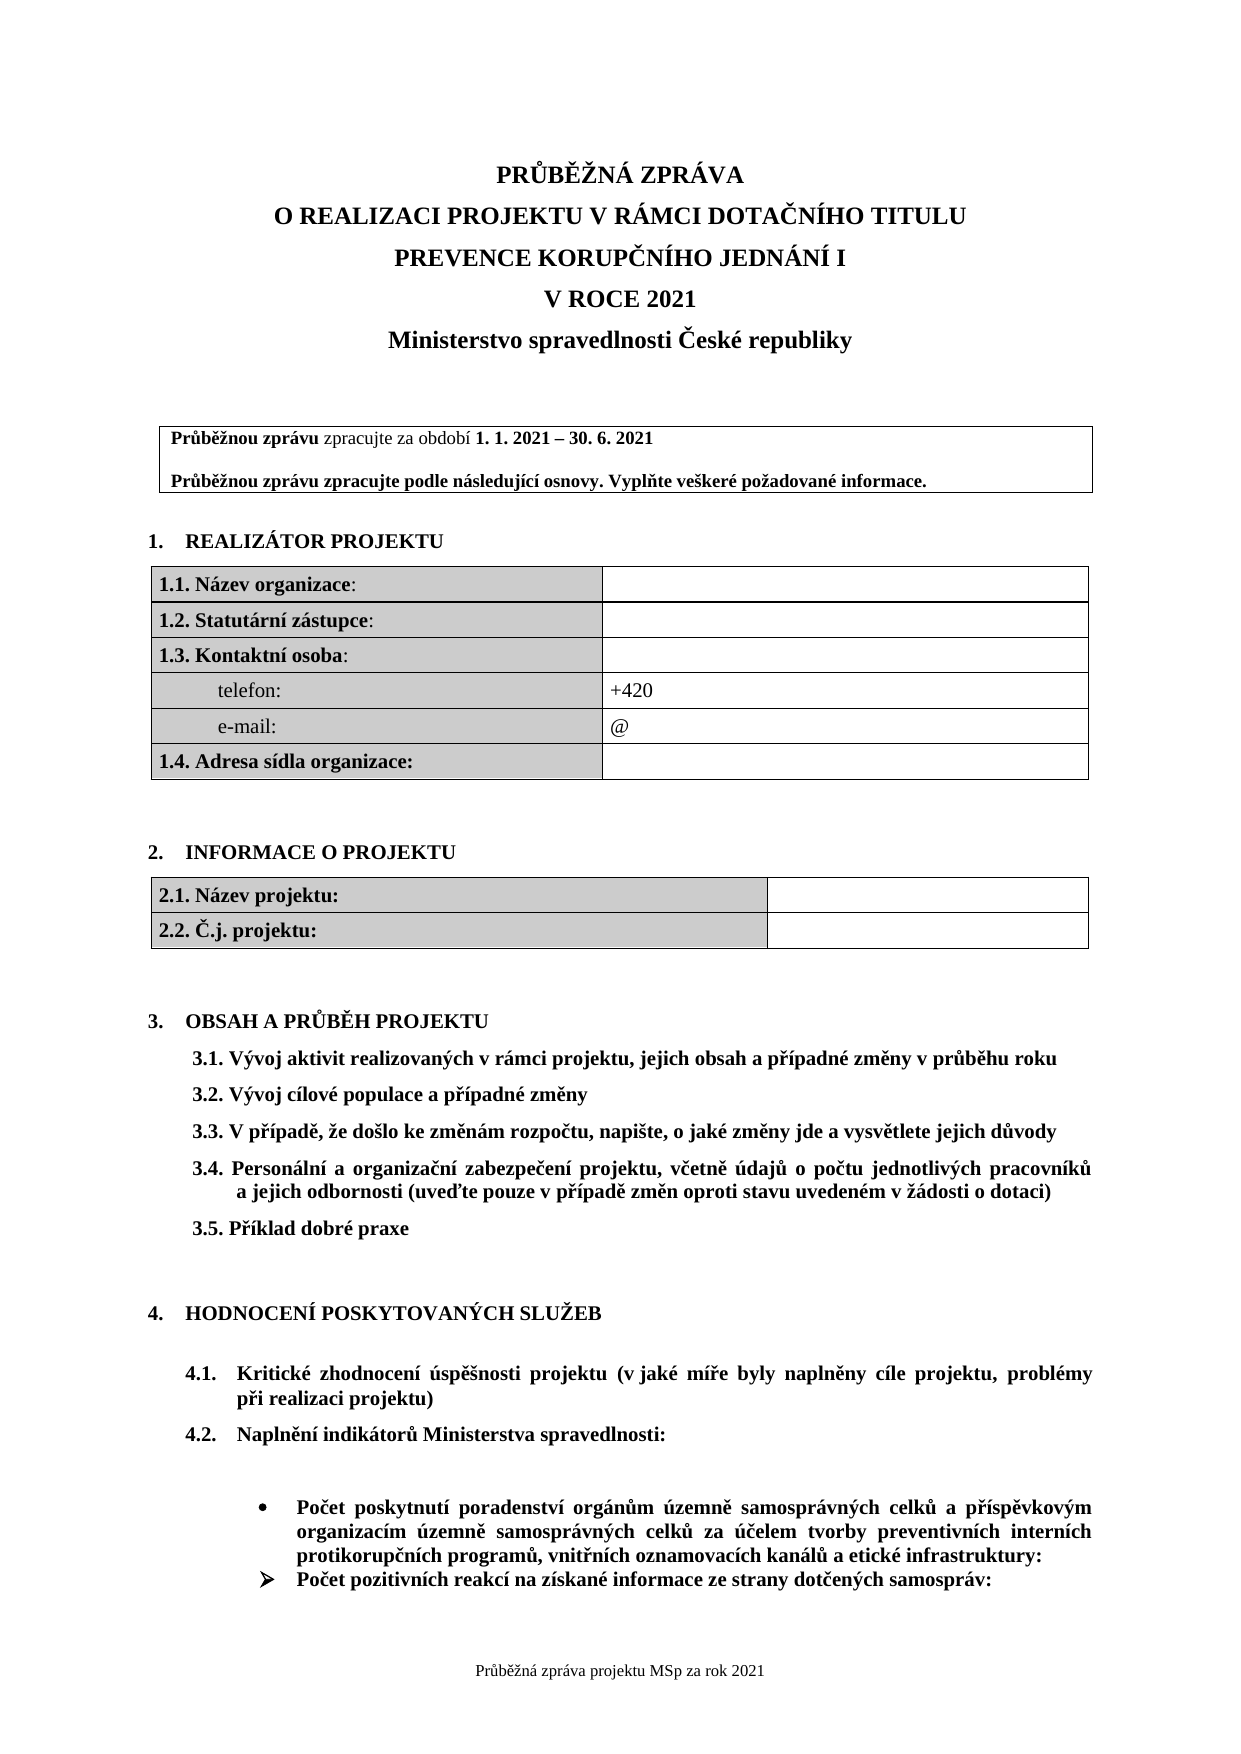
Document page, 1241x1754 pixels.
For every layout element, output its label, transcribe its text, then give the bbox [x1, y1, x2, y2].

text 3.1. Vývoj aktivit realizovaných v rámci projektu, jejich obsah a případné změny v průběhu roku [148, 1046, 1093, 1070]
subtitle Prevence korupčního jednání I [148, 243, 1093, 271]
subtitle Informace o projektu [148, 840, 1093, 864]
list Počet pozitivních reakcí na získané informace ze strany dotčených samospráv: [259, 1567, 1093, 1591]
list Naplnění indikátorů Ministerstva spravedlnosti: [185, 1422, 1093, 1446]
table_cell 1.4. Adresa sídla organizace: [152, 744, 602, 778]
list 3.3. V případě, že došlo ke změnám rozpočtu, napište, o jaké změny jde a vysvětlete jejich důvody [192, 1119, 1093, 1143]
subtitle v roce 2021 [148, 284, 1093, 313]
list Počet poskytnutí poradenství orgánům územně samosprávných celků a příspěvkovým organizacím územně samosprávných celků za účelem tvorby preventivních interních protikorupčních programů, vnitřních oznamovacích kanálů a etické infrastruktury: [259, 1495, 1093, 1567]
table_header Průběžnou zprávu zpracujte za období 1. 1. 2021 – 30. 6. 2021 Průběžnou zprávu zpracujte podle následující osnovy. Vyplňte veškeré požadované informace. [160, 427, 1092, 492]
text Ministerstvo spravedlnosti České republiky [148, 325, 1093, 354]
subtitle o realizaci projektu v rámci dotačního titulu [148, 201, 1093, 230]
table_header [603, 567, 1088, 601]
table_cell [603, 744, 1088, 778]
table_cell [603, 603, 1088, 637]
subtitle PRŮBĚŽNÁ zpráva [148, 160, 1093, 189]
table_cell @ [603, 709, 1088, 743]
table_cell telefon: [152, 673, 602, 708]
table_cell 1.2. Statutární zástupce: [152, 603, 602, 637]
table_cell +420 [603, 673, 1088, 708]
list HODNOCENÍ POSKYTOVANÝCH SLUŽEB [148, 1301, 1093, 1325]
table_cell 2.2. Č.j. projektu: [152, 913, 767, 947]
table_cell [768, 913, 1088, 947]
subtitle REALIZÁTOR PROJEKTU [148, 529, 1093, 553]
list 3.4. Personální a organizační zabezpečení projektu, včetně údajů o počtu jednotlivých pracovníků a jejich odbornosti (uveďte pouze v případě změn oproti stavu uvedeném v žádosti o dotaci) [192, 1155, 1093, 1203]
table_cell e-mail: [152, 709, 602, 743]
list 3.2. Vývoj cílové populace a případné změny [192, 1082, 1093, 1106]
table_cell [603, 638, 1088, 672]
subtitle OBSAH A PRůBĚH PROJEKTU [148, 1009, 1093, 1033]
list 3.5. Příklad dobré praxe [192, 1216, 1093, 1240]
table_header 1.1. Název organizace: [152, 567, 602, 601]
table_header [768, 878, 1088, 912]
table_cell 1.3. Kontaktní osoba: [152, 638, 602, 672]
list Kritické zhodnocení úspěšnosti projektu (v jaké míře byly naplněny cíle projektu, problémy při realizaci projektu) [185, 1361, 1093, 1409]
table_header 2.1. Název projektu: [152, 878, 767, 912]
